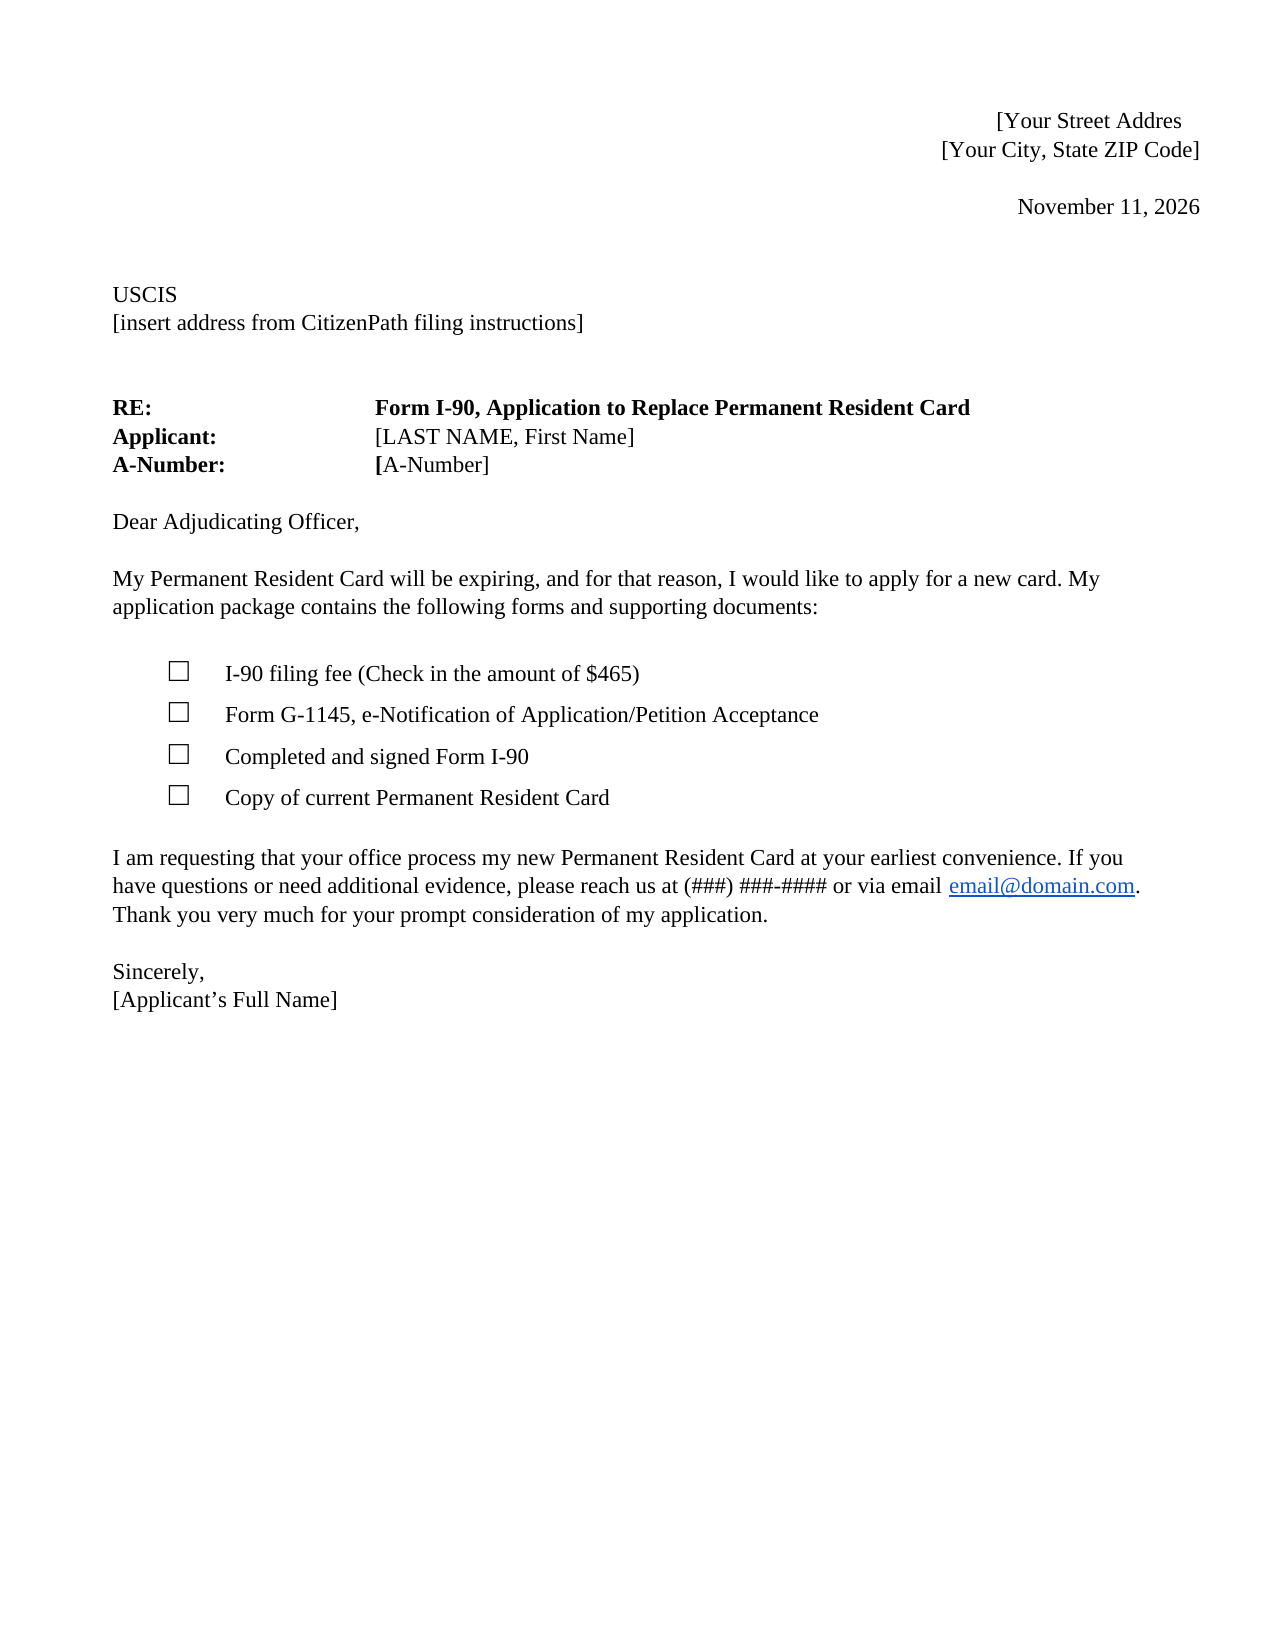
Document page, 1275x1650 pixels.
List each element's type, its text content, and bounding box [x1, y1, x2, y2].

text I am requesting that your office process my new Permanent Resident Card at your earliest convenience. If you have questions or need additional evidence, please reach us at (###) ###-#### or via email email@domain.com. Thank you very much for your prompt consideration of my application. [112, 844, 1162, 927]
list I-90 filing fee (Check in the amount of $465) [169, 650, 1125, 689]
text June 16, 2024 [112, 193, 1162, 220]
list Form G-1145, e-Notification of Application/Petition Acceptance [169, 692, 1125, 730]
text Sincerely, [112, 958, 1162, 984]
text [insert address from CitizenPath filing instructions] [112, 309, 1162, 335]
text [Your Street Address] [112, 106, 1162, 134]
text Applicant: [LAST NAME, First Name] [112, 423, 1125, 449]
list Completed and signed Form I-90 [169, 733, 1125, 771]
text [Applicant’s Full Name] [112, 986, 1125, 1013]
list Copy of current Permanent Resident Card [169, 774, 1125, 813]
text A-Number: [A-Number] [112, 451, 1125, 478]
text [Your City, State ZIP Code] [112, 137, 1162, 163]
text USCIS [112, 281, 1162, 307]
text My Permanent Resident Card will be expiring, and for that reason, I would like to apply for a new card. My application package contains the following forms and supporting documents: [112, 565, 1125, 620]
text Dear Adjudicating Officer, [112, 508, 1125, 534]
text RE: Form I-90, Application to Replace Permanent Resident Card [112, 394, 1125, 421]
